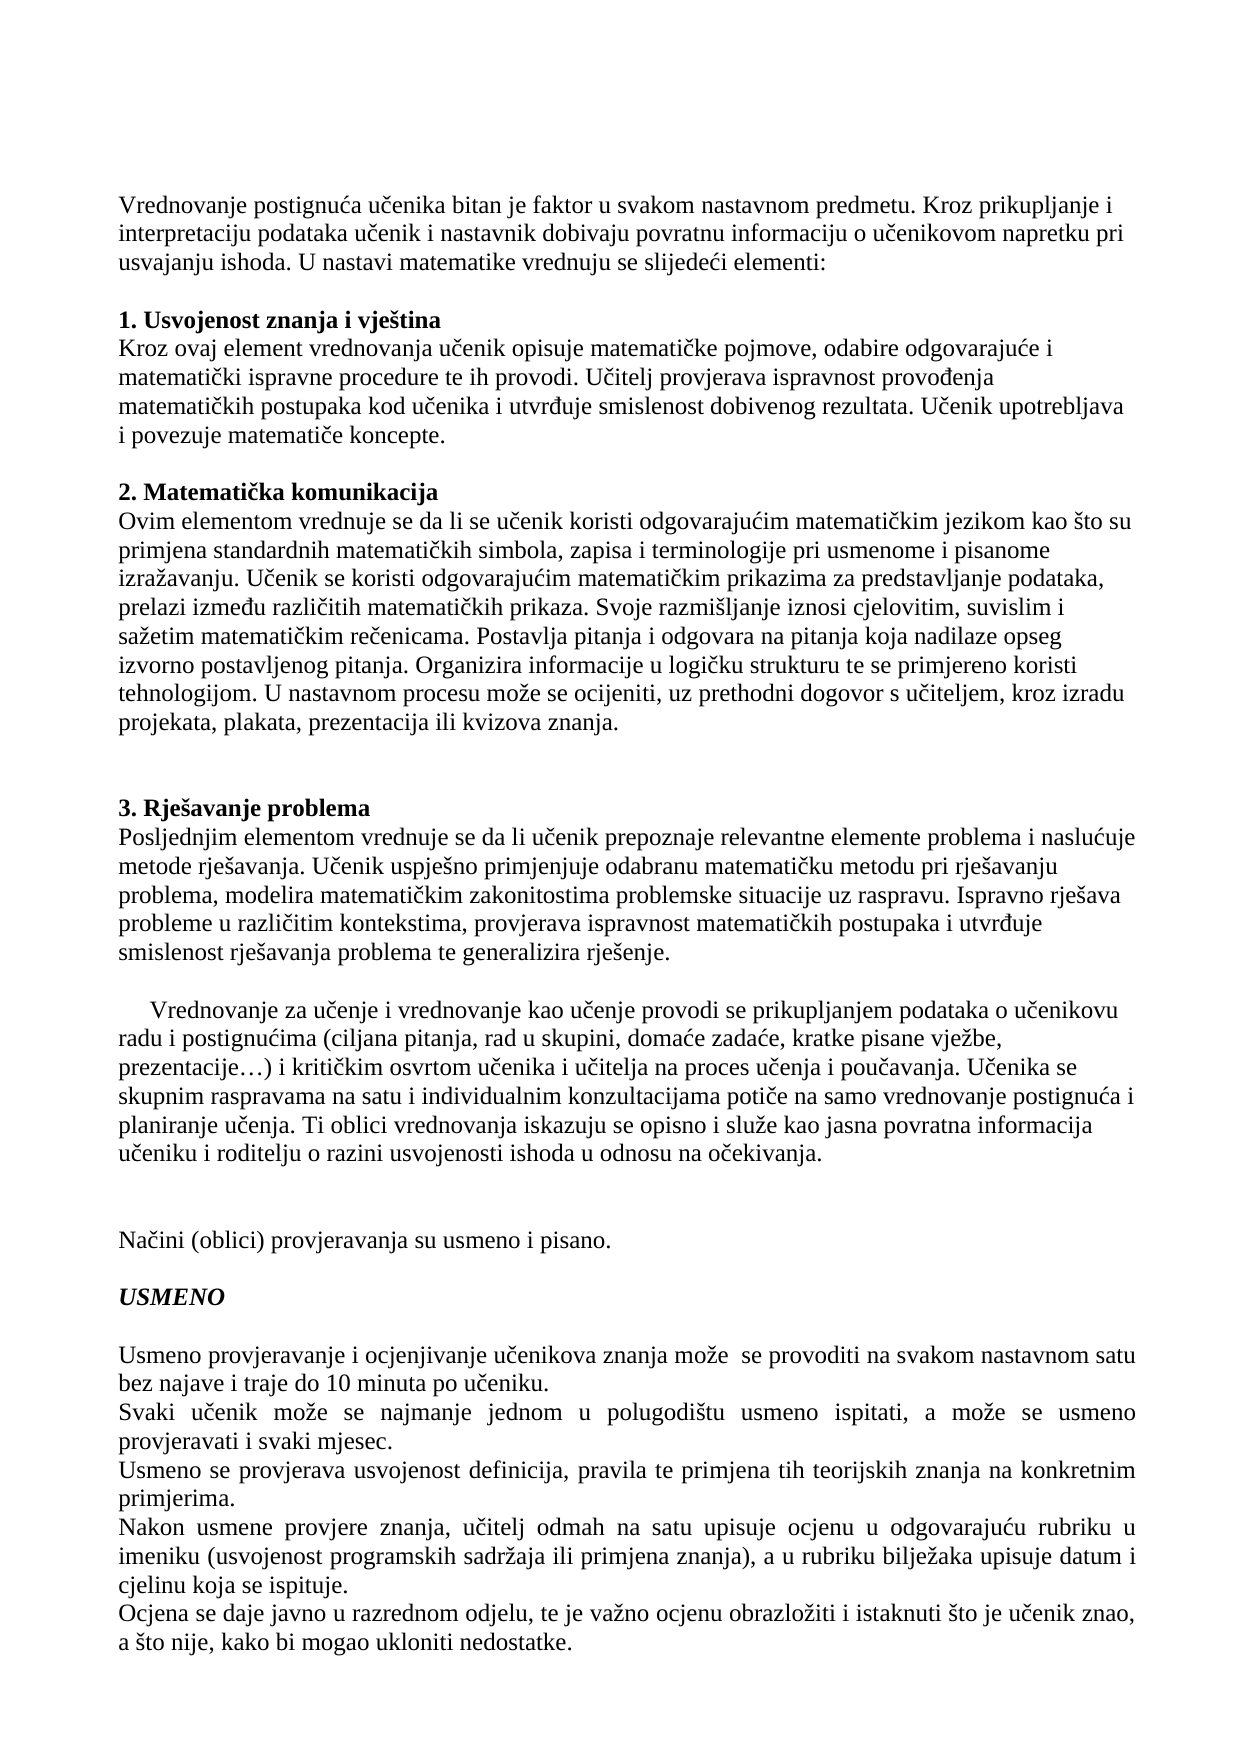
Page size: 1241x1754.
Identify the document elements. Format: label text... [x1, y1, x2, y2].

text Vrednovanje postignuća učenika bitan je faktor u svakom nastavnom predmetu. Kroz prikupljanje i interpretaciju podataka učenik i nastavnik dobivaju povratnu informaciju o učenikovom napretku pri usvajanju ishoda. U nastavi matematike vrednuju se slijedeći elementi: [118, 190, 1137, 276]
text Načini (oblici) provjeravanja su usmeno i pisano. [118, 1225, 1137, 1253]
text USMENO [118, 1282, 1137, 1311]
text 3. Rješavanje problema [118, 793, 1137, 822]
text 1. Usvojenost znanja i vještina [118, 305, 1137, 333]
text Usmeno se provjerava usvojenost definicija, pravila te primjena tih teorijskih znanja na konkretnim primjerima. [118, 1455, 1137, 1512]
text Ovim elementom vrednuje se da li se učenik koristi odgovarajućim matematičkim jezikom kao što su primjena standardnih matematičkih simbola, zapisa i terminologije pri usmenome i pisanome izražavanju. Učenik se koristi odgovarajućim matematičkim prikazima za predstavljanje podataka, prelazi između različitih matematičkih prikaza. Svoje razmišljanje iznosi cjelovitim, suvislim i sažetim matematičkim rečenicama. Postavlja pitanja i odgovara na pitanja koja nadilaze opseg izvorno postavljenog pitanja. Organizira informacije u logičku strukturu te se primjereno koristi tehnologijom. U nastavnom procesu može se ocijeniti, uz prethodni dogovor s učiteljem, kroz izradu projekata, plakata, prezentacija ili kvizova znanja. [118, 506, 1137, 736]
text Usmeno provjeravanje i ocjenjivanje učenikova znanja može se provoditi na svakom nastavnom satu bez najave i traje do 10 minuta po učeniku. [118, 1340, 1137, 1397]
text Vrednovanje za učenje i vrednovanje kao učenje provodi se prikupljanjem podataka o učenikovu radu i postignućima (ciljana pitanja, rad u skupini, domaće zadaće, kratke pisane vježbe, prezentacije…) i kritičkim osvrtom učenika i učitelja na proces učenja i poučavanja. Učenika se skupnim raspravama na satu i individualnim konzultacijama potiče na samo vrednovanje postignuća i planiranje učenja. Ti oblici vrednovanja iskazuju se opisno i služe kao jasna povratna informacija učeniku i roditelju o razini usvojenosti ishoda u odnosu na očekivanja. [118, 995, 1137, 1167]
text Svaki učenik može se najmanje jednom u polugodištu usmeno ispitati, a može se usmeno provjeravati i svaki mjesec. [118, 1397, 1137, 1455]
text Kroz ovaj element vrednovanja učenik opisuje matematičke pojmove, odabire odgovarajuće i matematički ispravne procedure te ih provodi. Učitelj provjerava ispravnost provođenja matematičkih postupaka kod učenika i utvrđuje smislenost dobivenog rezultata. Učenik upotrebljava i povezuje matematiče koncepte. [118, 333, 1137, 448]
text Posljednjim elementom vrednuje se da li učenik prepoznaje relevantne elemente problema i naslućuje metode rješavanja. Učenik uspješno primjenjuje odabranu matematičku metodu pri rješavanju problema, modelira matematičkim zakonitostima problemske situacije uz raspravu. Ispravno rješava probleme u različitim kontekstima, provjerava ispravnost matematičkih postupaka i utvrđuje smislenost rješavanja problema te generalizira rješenje. [118, 822, 1137, 966]
text Ocjena se daje javno u razrednom odjelu, te je važno ocjenu obrazložiti i istaknuti što je učenik znao, a što nije, kako bi mogao ukloniti nedostatke. [118, 1598, 1137, 1656]
text 2. Matematička komunikacija [118, 477, 1137, 506]
text Nakon usmene provjere znanja, učitelj odmah na satu upisuje ocjenu u odgovarajuću rubriku u imeniku (usvojenost programskih sadržaja ili primjena znanja), a u rubriku bilježaka upisuje datum i cjelinu koja se ispituje. [118, 1512, 1137, 1598]
